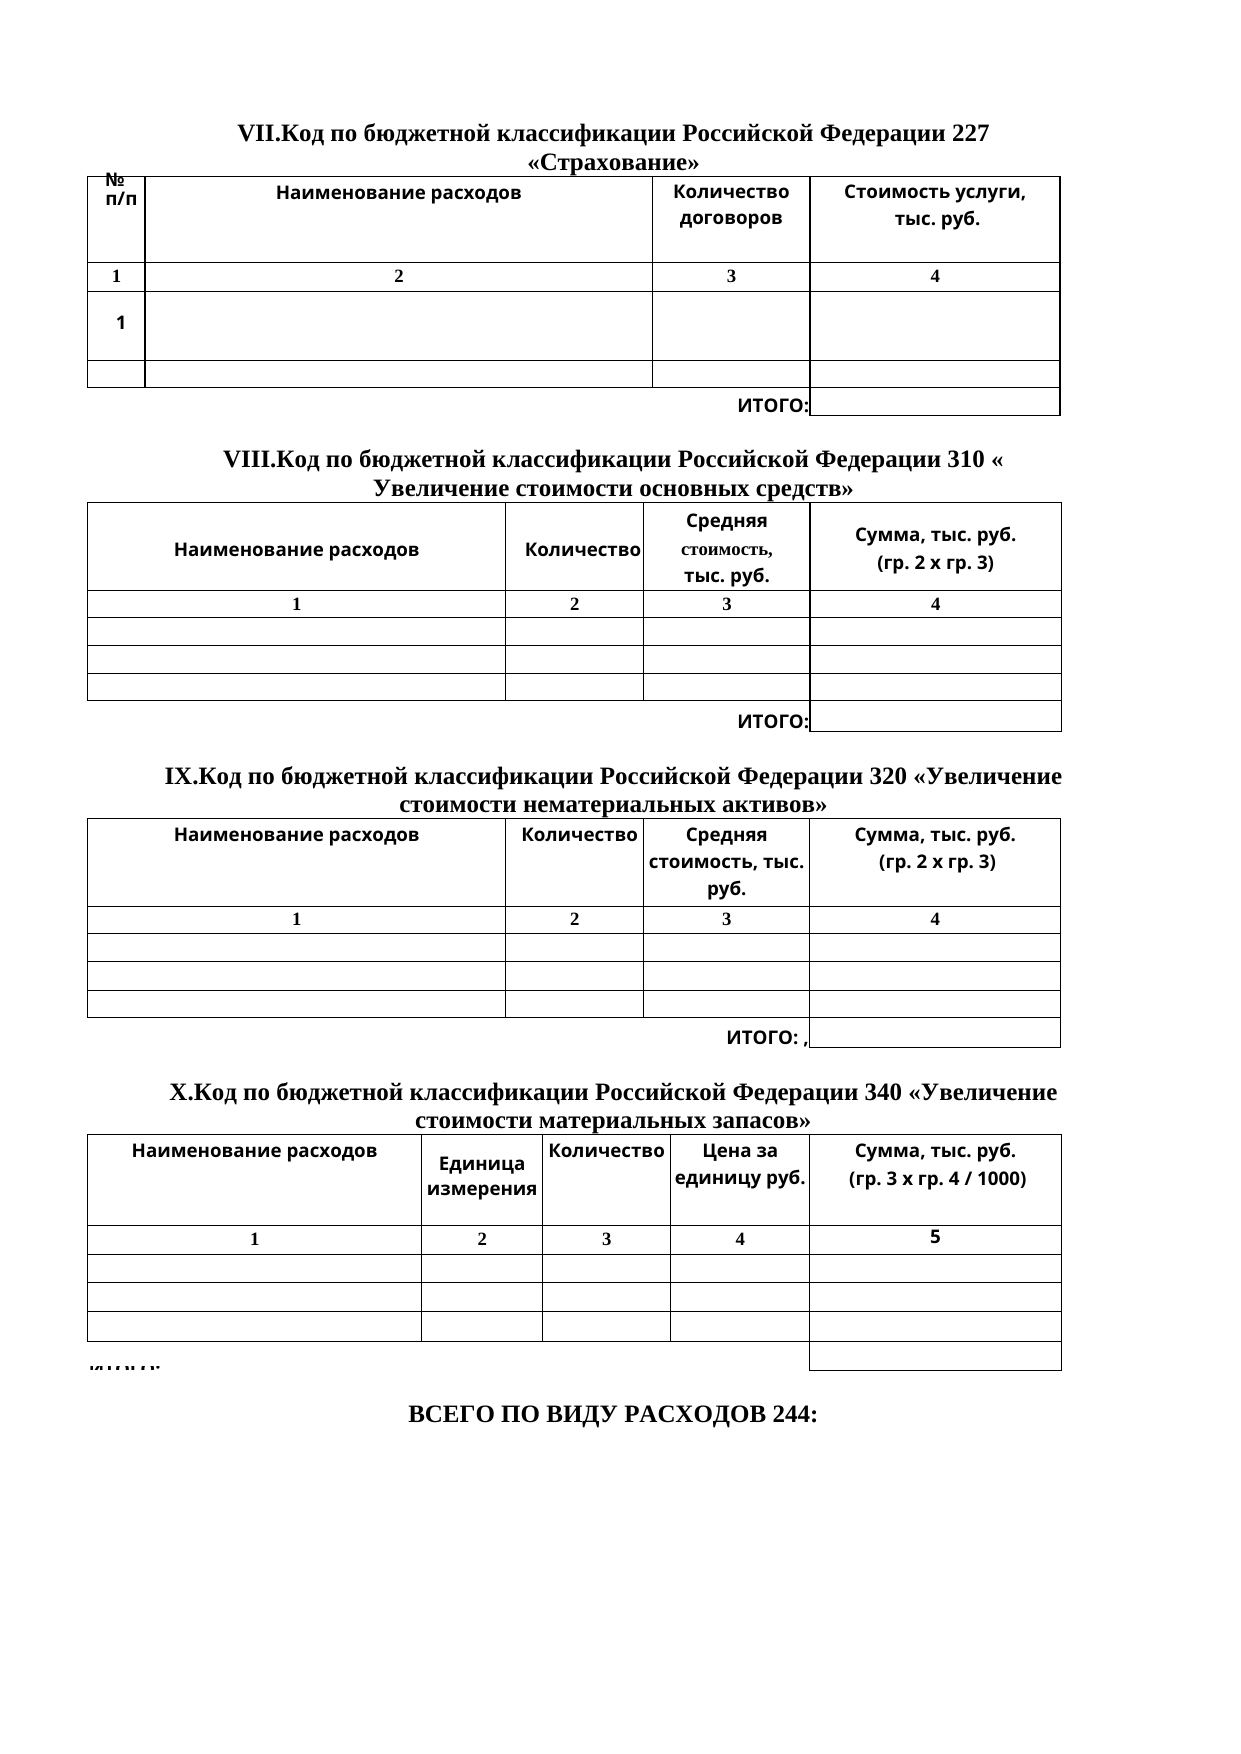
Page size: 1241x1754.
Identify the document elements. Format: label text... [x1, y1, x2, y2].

table_cell [506, 991, 643, 1017]
table_cell [88, 991, 505, 1017]
table_cell [811, 388, 1059, 414]
table_cell 1 [88, 1226, 421, 1254]
table_cell 2 [422, 1226, 542, 1254]
table_header Сумма, тыс. руб. (гр. 2 х гр. 3) [811, 503, 1061, 590]
table_cell 2 [506, 591, 643, 617]
table_cell [810, 962, 1060, 990]
table_cell [506, 618, 643, 645]
table_cell [653, 361, 809, 387]
table_cell [810, 1312, 1061, 1341]
table_cell ИТОГО: [88, 701, 809, 731]
list X.Код по бюджетной классификации Российской Федерации 340 «Увеличение стоимости материальных запасов» [163, 1077, 1063, 1134]
table_cell [811, 701, 1061, 731]
table_cell [422, 1283, 542, 1311]
table_header Единица измерения [422, 1135, 542, 1225]
table_cell 1 [88, 263, 144, 291]
table_cell [653, 292, 809, 359]
table_cell 3 [644, 907, 809, 933]
table_cell 5 [810, 1226, 1061, 1254]
table_cell [644, 618, 809, 645]
table_cell [88, 1283, 421, 1311]
table_cell [506, 934, 643, 961]
table_cell [810, 991, 1060, 1017]
table_header Наименование расходов [88, 1135, 421, 1225]
table_cell [810, 1283, 1061, 1311]
table_cell ИТОГО: [88, 388, 809, 414]
table_cell [644, 934, 809, 961]
table_cell [671, 1283, 809, 1311]
table_header Количество [506, 819, 643, 906]
table_cell [146, 361, 652, 387]
table_cell [811, 618, 1061, 645]
table_cell 2 [506, 907, 643, 933]
table_cell [506, 674, 643, 700]
table_cell [422, 1312, 542, 1341]
table_cell [506, 962, 643, 990]
table_cell 1 [88, 591, 505, 617]
table_cell [671, 1255, 809, 1282]
table_header Наименование расходов [88, 819, 505, 906]
table_cell [811, 361, 1059, 387]
table_header Средняя стоимость, тыс. руб. [644, 819, 809, 906]
list ВСЕГО ПО ВИДУ РАСХОДОВ 244: [163, 1399, 1063, 1428]
table_cell [88, 1255, 421, 1282]
table_cell 2 [146, 263, 652, 291]
table_cell 4 [671, 1226, 809, 1254]
table_cell [644, 646, 809, 673]
table_cell [88, 618, 505, 645]
table_header Количество [543, 1135, 670, 1225]
table_cell [88, 962, 505, 990]
table_cell 4 [811, 591, 1061, 617]
table_cell [543, 1283, 670, 1311]
table_cell 3 [644, 591, 809, 617]
table_cell [88, 361, 144, 387]
table_cell [671, 1312, 809, 1341]
table_cell [88, 646, 505, 673]
table_cell ИТОГО: , [88, 1018, 809, 1047]
table_cell [88, 934, 505, 961]
table_cell 1 [88, 292, 144, 359]
table_cell [644, 991, 809, 1017]
table_cell ИТОГО: [88, 1342, 809, 1369]
table_header Количество договоров [653, 177, 809, 262]
table_header Средняя стоимость, тыс. руб. [644, 503, 809, 590]
table_header Наименование расходов [146, 177, 652, 262]
table_cell [644, 962, 809, 990]
table_cell [543, 1255, 670, 1282]
table_header Цена за единицу руб. [671, 1135, 809, 1225]
table_header Стоимость услуги, тыс. руб. [811, 177, 1059, 262]
table_header Наименование расходов [88, 503, 505, 590]
table_cell [810, 934, 1060, 961]
table_cell [88, 1312, 421, 1341]
table_cell 4 [811, 263, 1059, 291]
list IX.Код по бюджетной классификации Российской Федерации 320 «Увеличение стоимости нематериальных активов» [163, 761, 1063, 818]
table_header Сумма, тыс. руб. (гр. 3 х гр. 4 / 1000) [810, 1135, 1061, 1225]
table_cell [146, 292, 652, 359]
table_cell [811, 646, 1061, 673]
table_cell [811, 674, 1061, 700]
table_cell 4 [810, 907, 1060, 933]
table_cell [644, 674, 809, 700]
table_cell [88, 674, 505, 700]
table_cell 3 [543, 1226, 670, 1254]
table_cell [810, 1018, 1060, 1047]
list VIII.Код по бюджетной классификации Российской Федерации 310 « Увеличение стоимости основных средств» [163, 444, 1063, 502]
table_cell 1 [88, 907, 505, 933]
table_cell [811, 292, 1059, 359]
table_header Количество [506, 503, 643, 590]
table_header № п/п [88, 177, 144, 262]
table_header Сумма, тыс. руб. (гр. 2 х гр. 3) [810, 819, 1060, 906]
list VII.Код по бюджетной классификации Российской Федерации 227 «Страхование» [163, 118, 1063, 176]
table_cell [543, 1312, 670, 1341]
table_cell [810, 1342, 1061, 1369]
table_cell [506, 646, 643, 673]
table_cell [422, 1255, 542, 1282]
table_cell 3 [653, 263, 809, 291]
table_cell [810, 1255, 1061, 1282]
